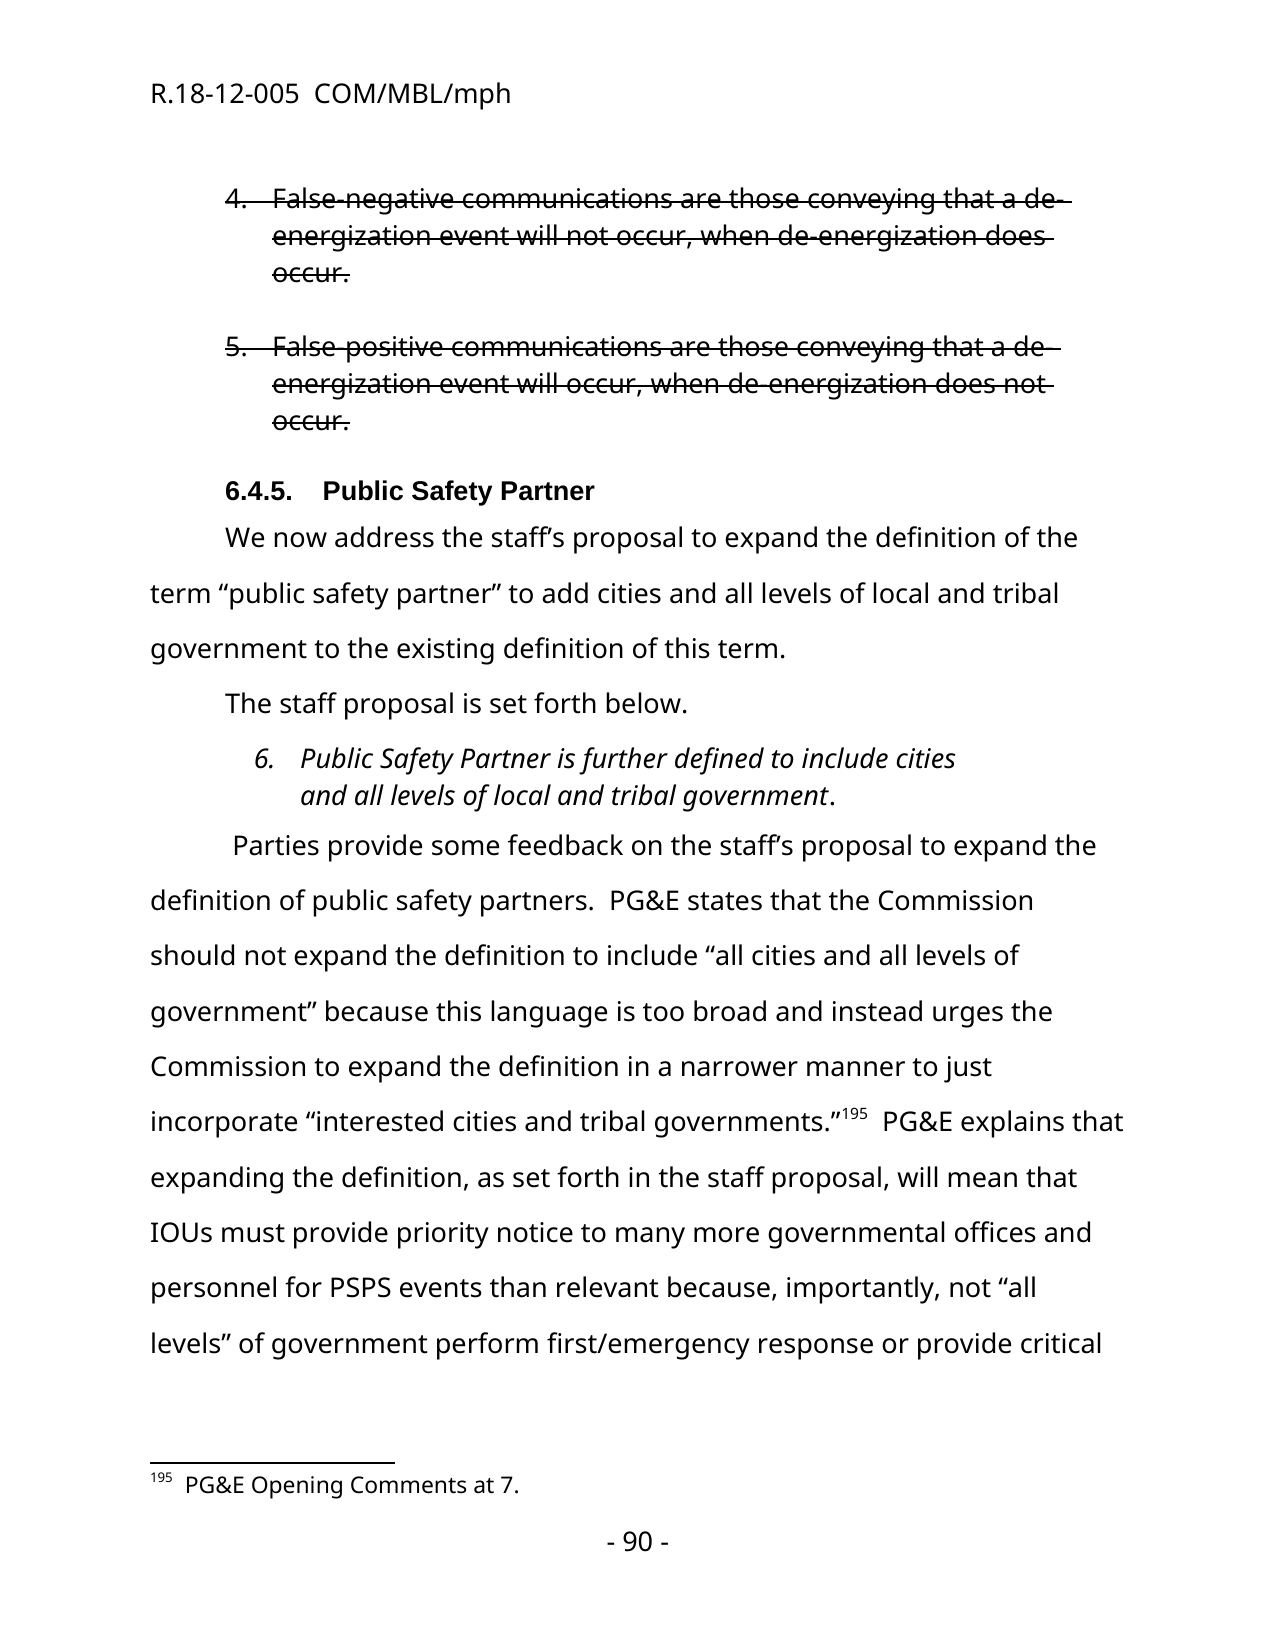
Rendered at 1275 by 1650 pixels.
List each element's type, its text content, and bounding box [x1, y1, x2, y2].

subtitle Public Safety Partner [225, 475, 900, 506]
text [150, 826, 1125, 1361]
text 5. False-positive communications are those conveying that a de- energization event will occur, when de-energization does not occur. [225, 327, 1125, 438]
text 6. Public Safety Partner is further defined to include cities and all levels of local and tribal government. [253, 740, 975, 814]
text 4. False-negative communications are those conveying that a de- energization event will not occur, when de-energization does occur. [225, 180, 1125, 291]
text The staff proposal is set forth below. [150, 685, 1125, 722]
text We now address the staff’s proposal to expand the definition of the term “public safety partner” to add cities and all levels of local and tribal government to the existing definition of this term. [150, 519, 1125, 666]
